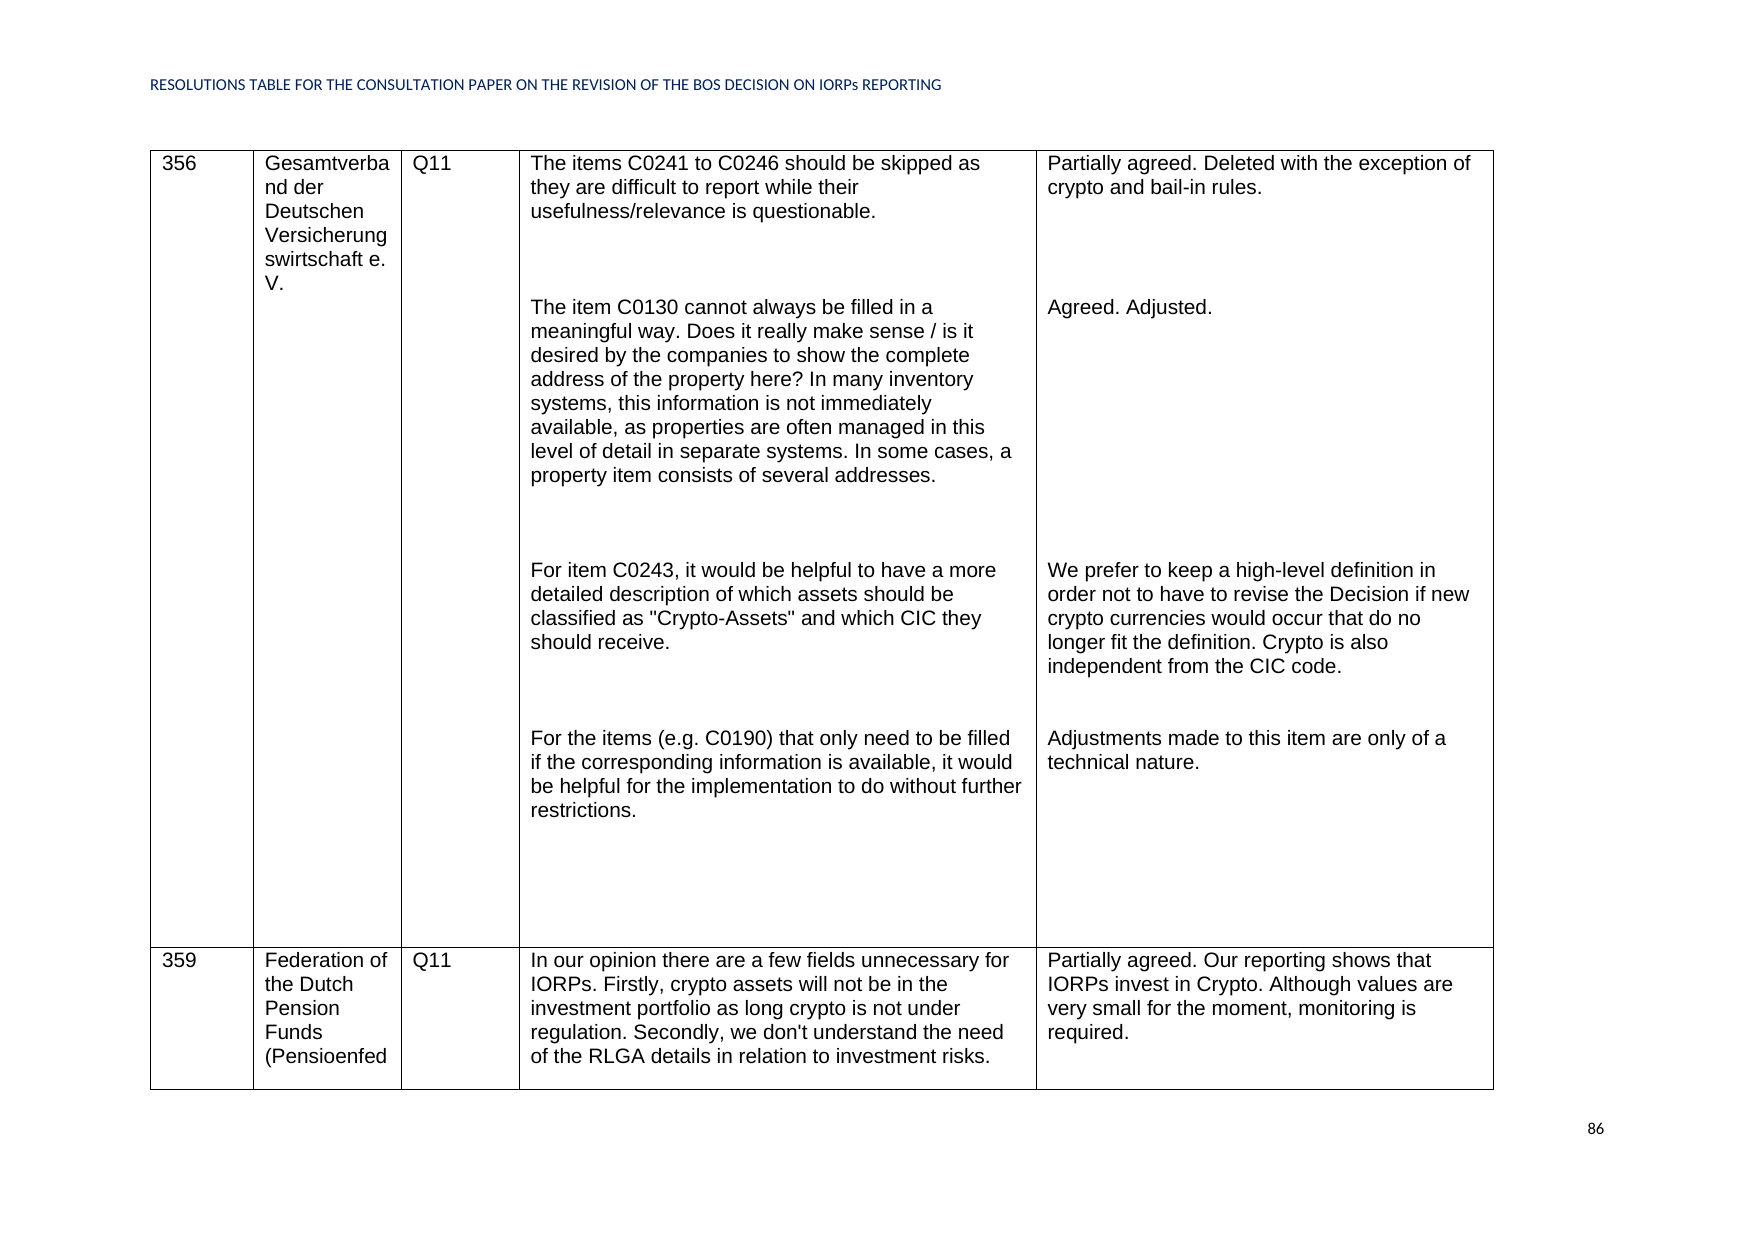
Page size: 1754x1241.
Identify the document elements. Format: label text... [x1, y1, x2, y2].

table_cell The items C0241 to C0246 should be skipped as they are difficult to report while their usefulness/relevance is questionable. The item C0130 cannot always be filled in a meaningful way. Does it really make sense / is it desired by the companies to show the complete address of the property here? In many inventory systems, this information is not immediately available, as properties are often managed in this level of detail in separate systems. In some cases, a property item consists of several addresses. For item C0243, it would be helpful to have a more detailed description of which assets should be classified as "Crypto-Assets" and which CIC they should receive. For the items (e.g. C0190) that only need to be filled if the corresponding information is available, it would be helpful for the implementation to do without further restrictions. [520, 151, 1036, 947]
table_cell 359 [151, 948, 253, 1089]
table_cell Gesamtverband der Deutschen Versicherungswirtschaft e. V. [254, 151, 401, 947]
table_cell Partially agreed. Deleted with the exception of crypto and bail-in rules. Agreed. Adjusted. We prefer to keep a high-level definition in order not to have to revise the Decision if new crypto currencies would occur that do no longer fit the definition. Crypto is also independent from the CIC code. Adjustments made to this item are only of a technical nature. [1037, 151, 1493, 947]
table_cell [1037, 948, 1493, 1089]
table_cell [520, 948, 1036, 1089]
table_cell 356 [151, 151, 253, 947]
table_cell Q11 [402, 151, 519, 947]
table_cell Q11 [402, 948, 519, 1089]
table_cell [254, 948, 401, 1089]
